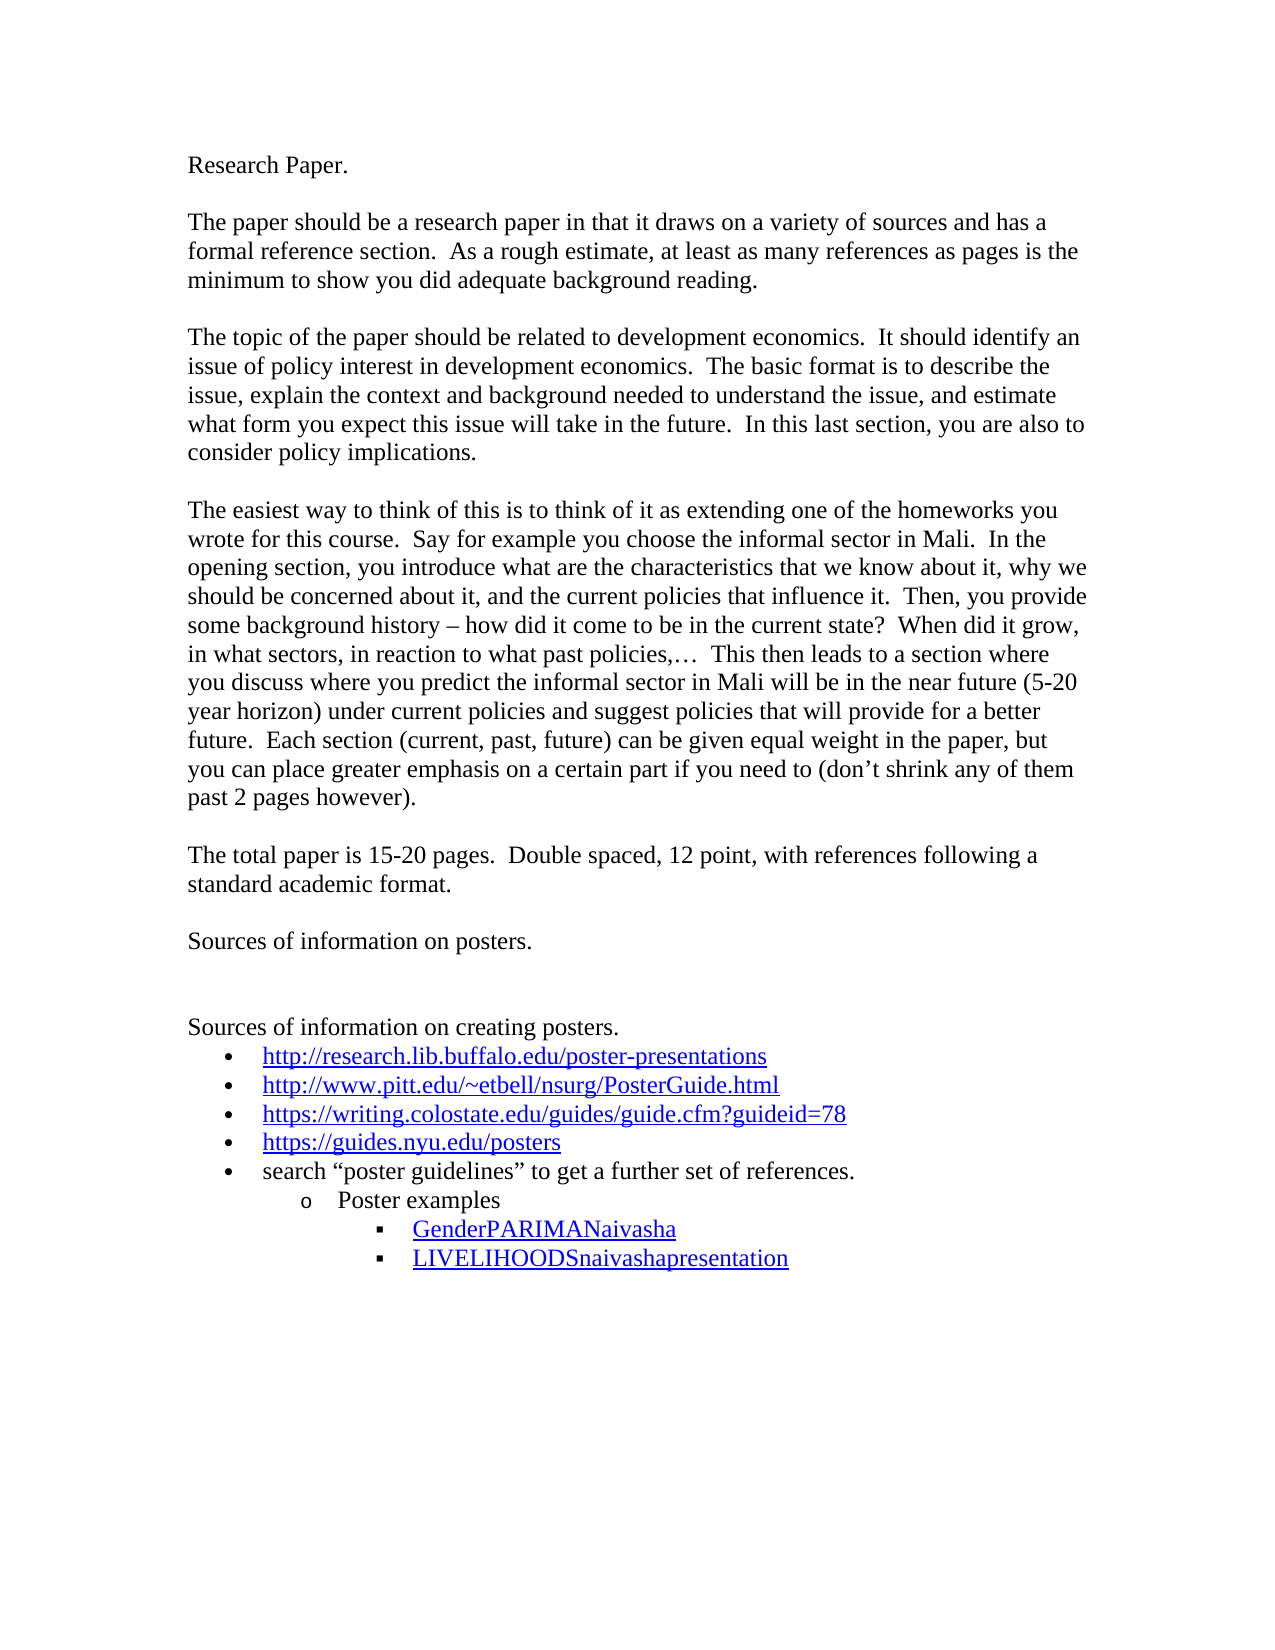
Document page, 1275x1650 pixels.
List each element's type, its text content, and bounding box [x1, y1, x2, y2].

list https://writing.colostate.edu/guides/guide.cfm?guideid=78 [225, 1099, 1087, 1127]
text The easiest way to think of this is to think of it as extending one of the homeworks you wrote for this course. Say for example you choose the informal sector in . In the opening section, you introduce what are the characteristics that we know about it, why we should be concerned about it, and the current policies that influence it. Then, you provide some background history – how did it come to be in the current state? When did it grow, in what sectors, in reaction to what past policies,… This then leads to a section where you discuss where you predict the informal sector in will be in the near future (5-20 year horizon) under current policies and suggest policies that will provide for a better future. Each section (current, past, future) can be given equal weight in the paper, but you can place greater emphasis on a certain part if you need to (don’t shrink any of them past 2 pages however). [187, 495, 1087, 811]
text The total paper is 15-20 pages. Double spaced, 12 point, with references following a standard academic format. [187, 840, 1087, 897]
list GenderPARIMANaivasha [375, 1214, 1087, 1243]
list http://www.pitt.edu/~etbell/nsurg/PosterGuide.html [225, 1070, 1087, 1099]
list search “poster guidelines” to get a further set of references. [225, 1156, 1087, 1185]
text Sources of information on creating posters. [187, 1012, 1087, 1041]
list Poster examples [300, 1185, 1087, 1214]
text The paper should be a research paper in that it draws on a variety of sources and has a formal reference section. As a rough estimate, at least as many references as pages is the minimum to show you did adequate background reading. [187, 207, 1087, 294]
list http://research.lib.buffalo.edu/poster-presentations [225, 1041, 1087, 1070]
text The topic of the paper should be related to development economics. It should identify an issue of policy interest in development economics. The basic format is to describe the issue, explain the context and background needed to understand the issue, and estimate what form you expect this issue will take in the future. In this last section, you are also to consider policy implications. [187, 322, 1087, 466]
list LIVELIHOODSnaivashapresentation [375, 1243, 1087, 1272]
text Sources of information on posters. [187, 926, 1087, 955]
text Research Paper. [187, 150, 1087, 179]
list https://guides.nyu.edu/posters [225, 1127, 1087, 1156]
